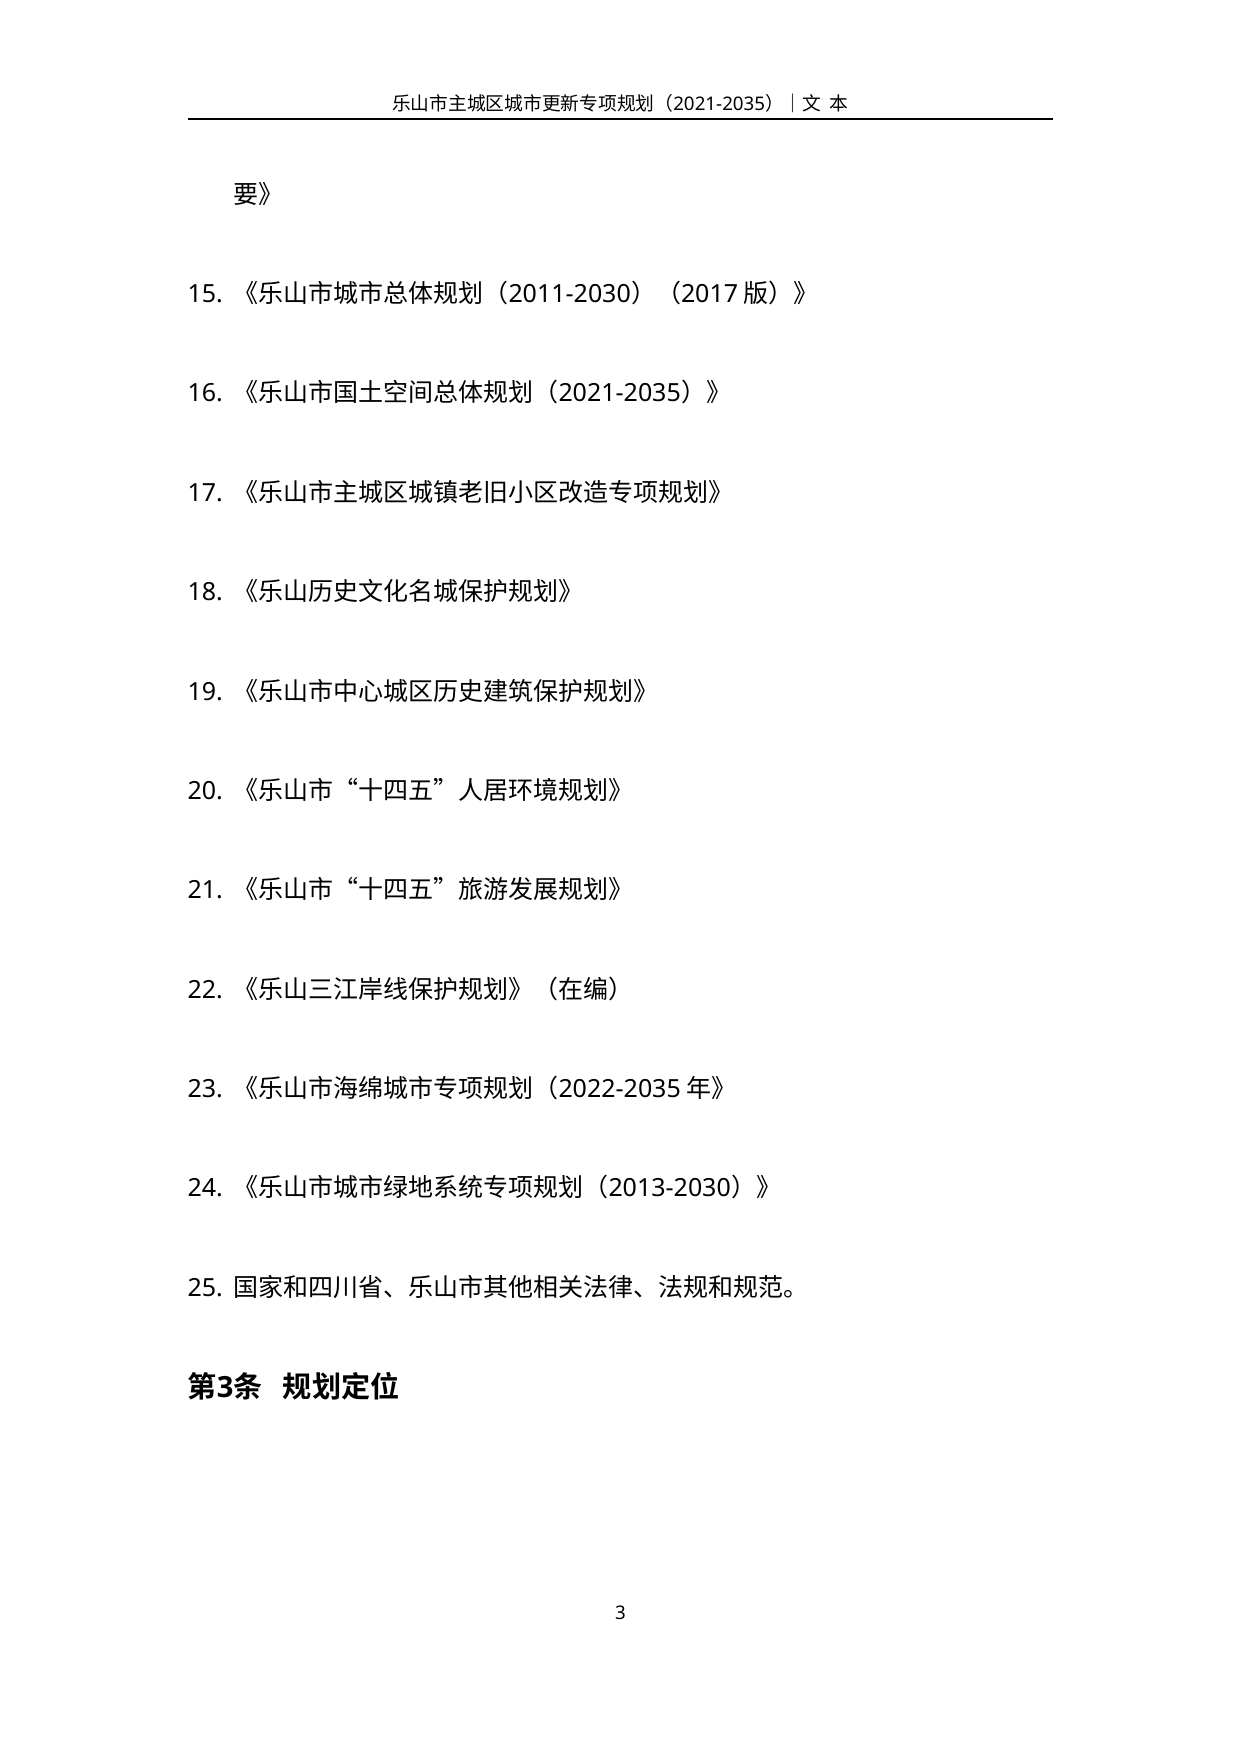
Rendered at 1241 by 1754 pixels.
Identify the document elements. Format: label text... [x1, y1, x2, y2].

list 《乐山三江岸线保护规划》（在编） [187, 955, 1053, 1020]
list 《乐山市中心城区历史建筑保护规划》 [187, 657, 1053, 722]
list 国家和四川省、乐山市其他相关法律、法规和规范。 [187, 1253, 1053, 1318]
list 《乐山市“十四五”旅游发展规划》 [187, 855, 1053, 920]
list 《乐山市主城区城镇老旧小区改造专项规划》 [187, 458, 1053, 523]
list 《乐山市城市绿地系统专项规划（2013-2030）》 [187, 1153, 1053, 1218]
list 《乐山市城市总体规划（2011-2030）（2017版）》 [187, 259, 1053, 324]
list 《乐山市海绵城市专项规划（2022-2035年》 [187, 1054, 1053, 1119]
list 《乐山市“十四五”人居环境规划》 [187, 756, 1053, 821]
list 《乐山历史文化名城保护规划》 [187, 557, 1053, 622]
text 规划定位 [187, 1352, 1053, 1417]
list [187, 160, 1053, 225]
list 《乐山市国土空间总体规划（2021-2035）》 [187, 358, 1053, 423]
